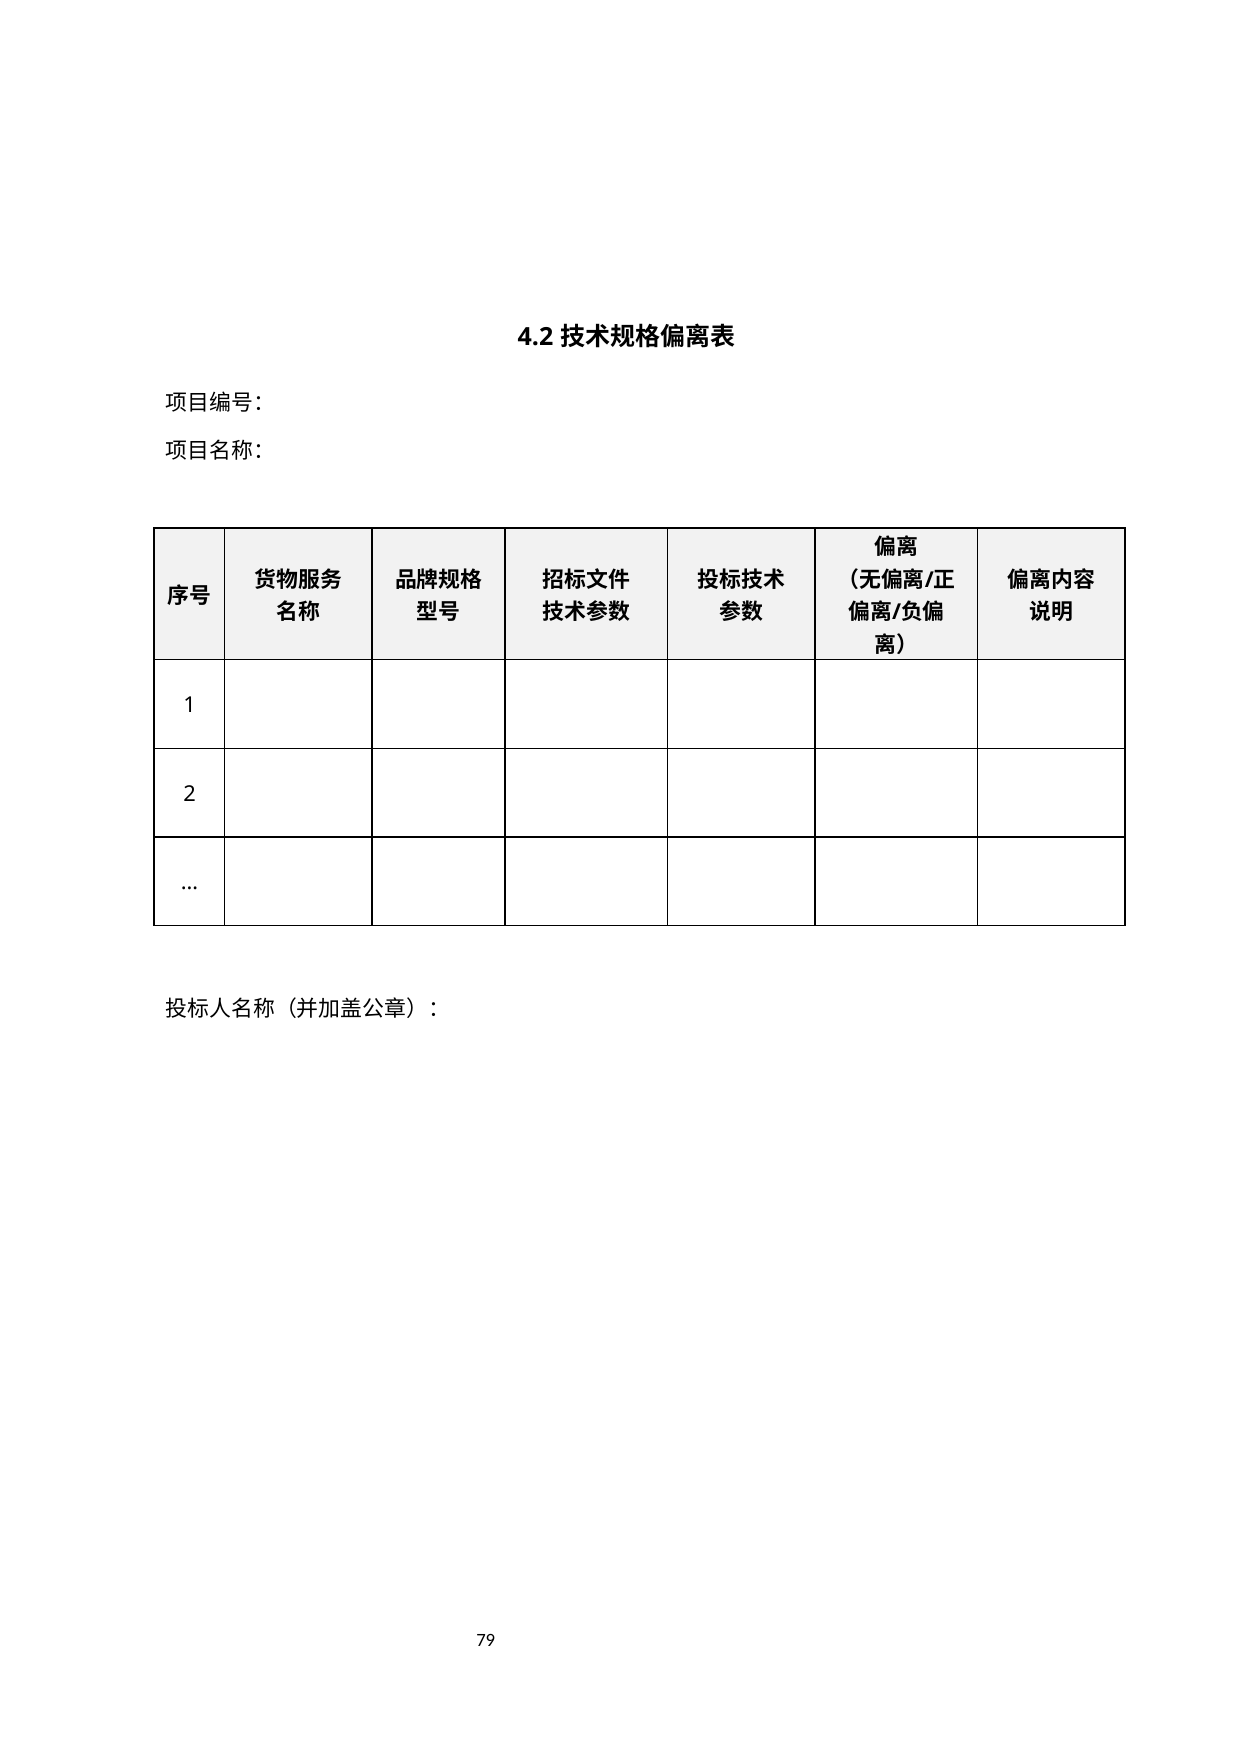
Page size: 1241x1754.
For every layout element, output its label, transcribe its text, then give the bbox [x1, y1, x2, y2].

table_cell … [155, 838, 224, 925]
table_cell [373, 660, 504, 747]
text 项目编号： [165, 385, 1087, 417]
table_cell [225, 660, 371, 747]
table_cell [225, 838, 371, 925]
table_cell [668, 749, 814, 836]
table_cell [978, 838, 1124, 925]
table_cell [816, 838, 977, 925]
table_cell [816, 749, 977, 836]
text 投标人名称（并加盖公章）： [165, 990, 1087, 1023]
table_cell [978, 660, 1124, 747]
table_header 序号 [155, 529, 224, 659]
table_cell 2 [155, 749, 224, 836]
table_header 投标技术 参数 [668, 529, 814, 659]
text 4.2 技术规格偏离表 [165, 302, 1087, 367]
table_cell [506, 838, 667, 925]
table_header 品牌规格 型号 [373, 529, 504, 659]
table_cell [506, 749, 667, 836]
table_cell [506, 660, 667, 747]
text 项目名称： [165, 433, 1087, 466]
table_cell [978, 749, 1124, 836]
table_header 招标文件 技术参数 [506, 529, 667, 659]
table_header 偏离内容 说明 [978, 529, 1124, 659]
table_header 偏离 （无偏离/正偏离/负偏离） [816, 529, 977, 659]
table_cell [225, 749, 371, 836]
table_cell [668, 660, 814, 747]
table_cell 1 [155, 660, 224, 747]
table_header 货物服务 名称 [225, 529, 371, 659]
table_cell [373, 838, 504, 925]
table_cell [373, 749, 504, 836]
table_cell [816, 660, 977, 747]
table_cell [668, 838, 814, 925]
